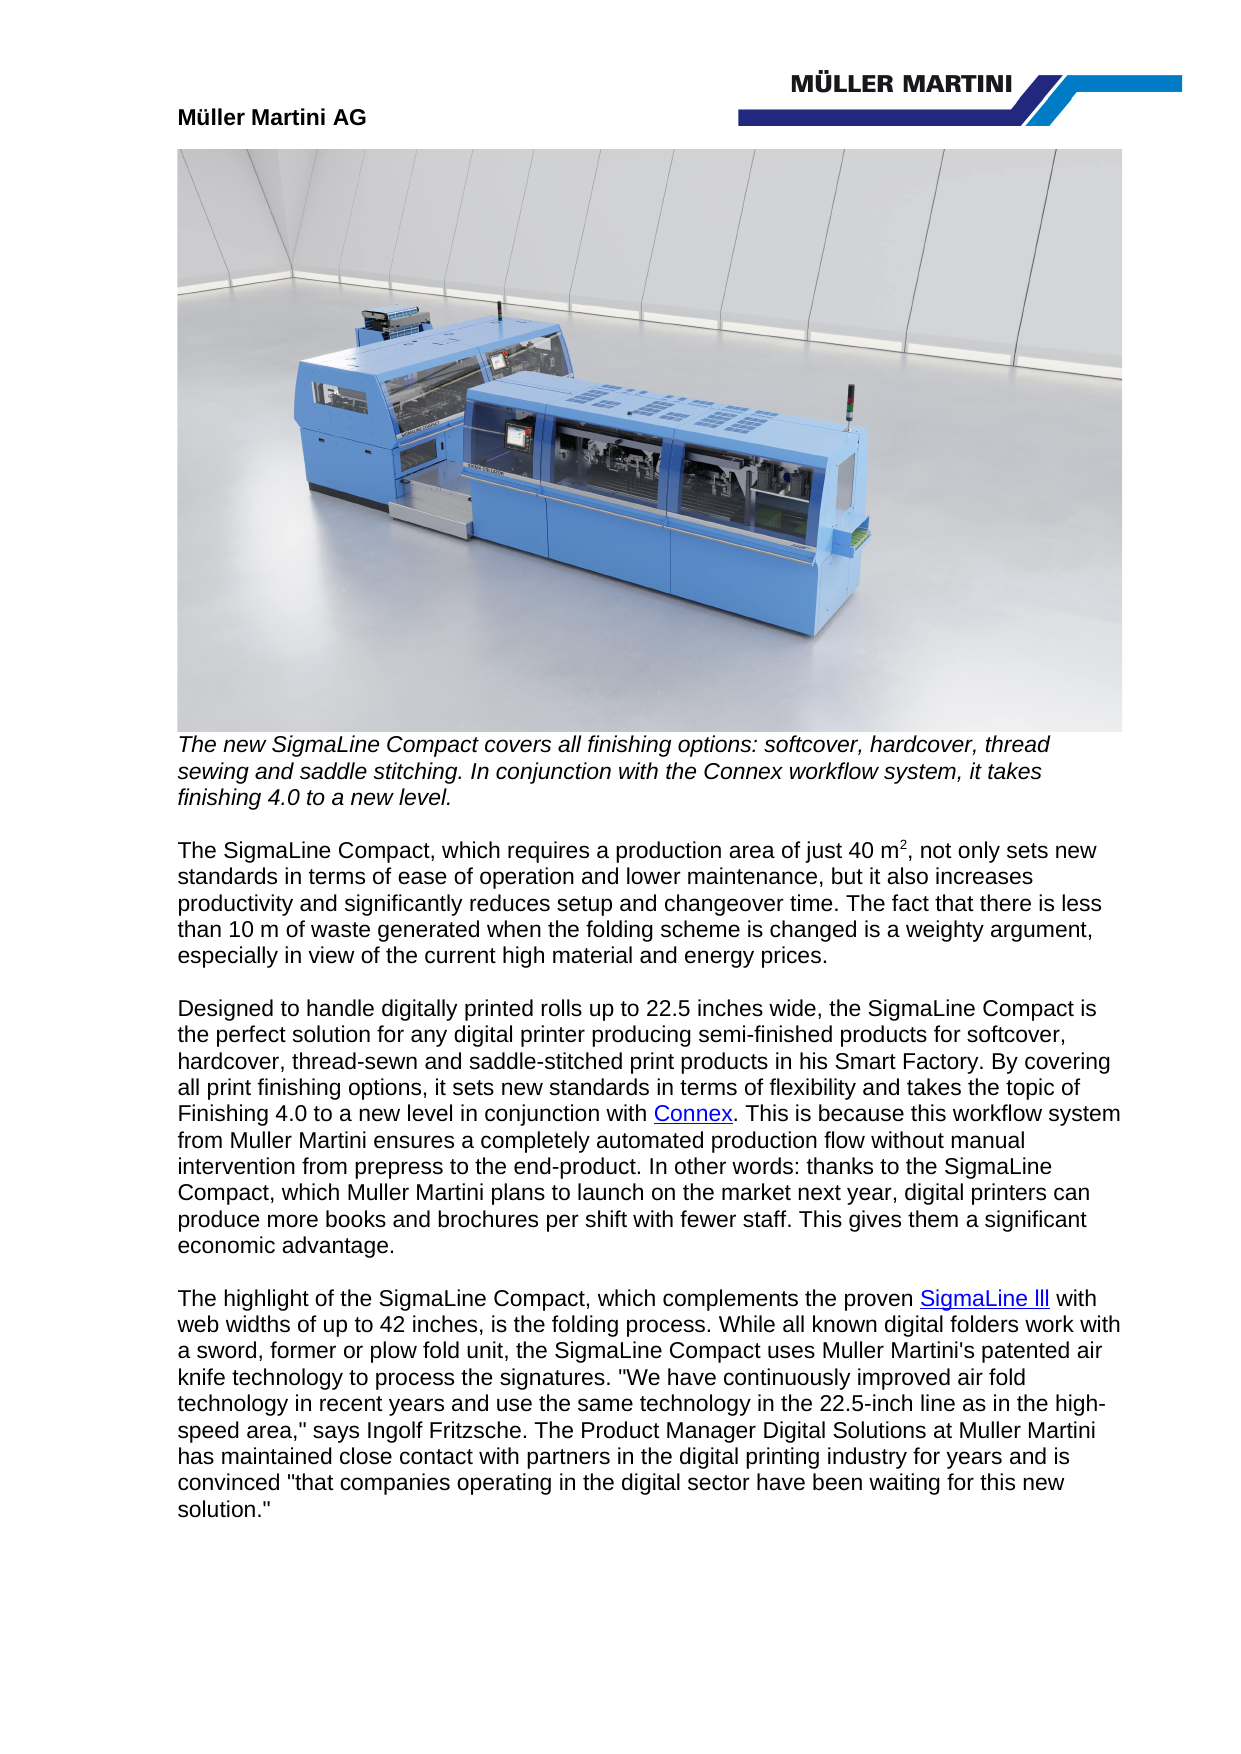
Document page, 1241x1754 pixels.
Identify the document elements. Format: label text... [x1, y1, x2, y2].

picture [177, 149, 1123, 732]
text The highlight of the SigmaLine Compact, which complements the proven SigmaLine lll with web widths of up to 42 inches, is the folding process. While all known digital folders work with a sword, former or plow fold unit, the SigmaLine Compact uses Muller Martini's patented air knife technology to process the signatures. "We have continuously improved air fold technology in recent years and use the same technology in the 22.5-inch line as in the high-speed area," says Ingolf Fritzsche. The Product Manager Digital Solutions at Muller Martini has maintained close contact with partners in the digital printing industry for years and is convinced "that companies operating in the digital sector have been waiting for this new solution." [177, 1285, 1122, 1522]
picture [738, 70, 1183, 126]
text The new SigmaLine Compact covers all finishing options: softcover, hardcover, thread sewing and saddle stitching. In conjunction with the Connex workflow system, it takes finishing 4.0 to a new level. [177, 732, 1122, 810]
text Designed to handle digitally printed rolls up to 22.5 inches wide, the SigmaLine Compact is the perfect solution for any digital printer producing semi-finished products for softcover, hardcover, thread-sewn and saddle-stitched print products in his Smart Factory. By covering all print finishing options, it sets new standards in terms of flexibility and takes the topic of Finishing 4.0 to a new level in conjunction with Connex. This is because this workflow system from Muller Martini ensures a completely automated production flow without manual intervention from prepress to the end-product. In other words: thanks to the SigmaLine Compact, which Muller Martini plans to launch on the market next year, digital printers can produce more books and brochures per shift with fewer staff. This gives them a significant economic advantage. [177, 995, 1122, 1258]
text The SigmaLine Compact, which requires a production area of just 40 m2, not only sets new standards in terms of ease of operation and lower maintenance, but it also increases productivity and significantly reduces setup and changeover time. The fact that there is less than 10 m of waste generated when the folding scheme is changed is a weighty argument, especially in view of the current high material and energy prices. [177, 837, 1122, 968]
